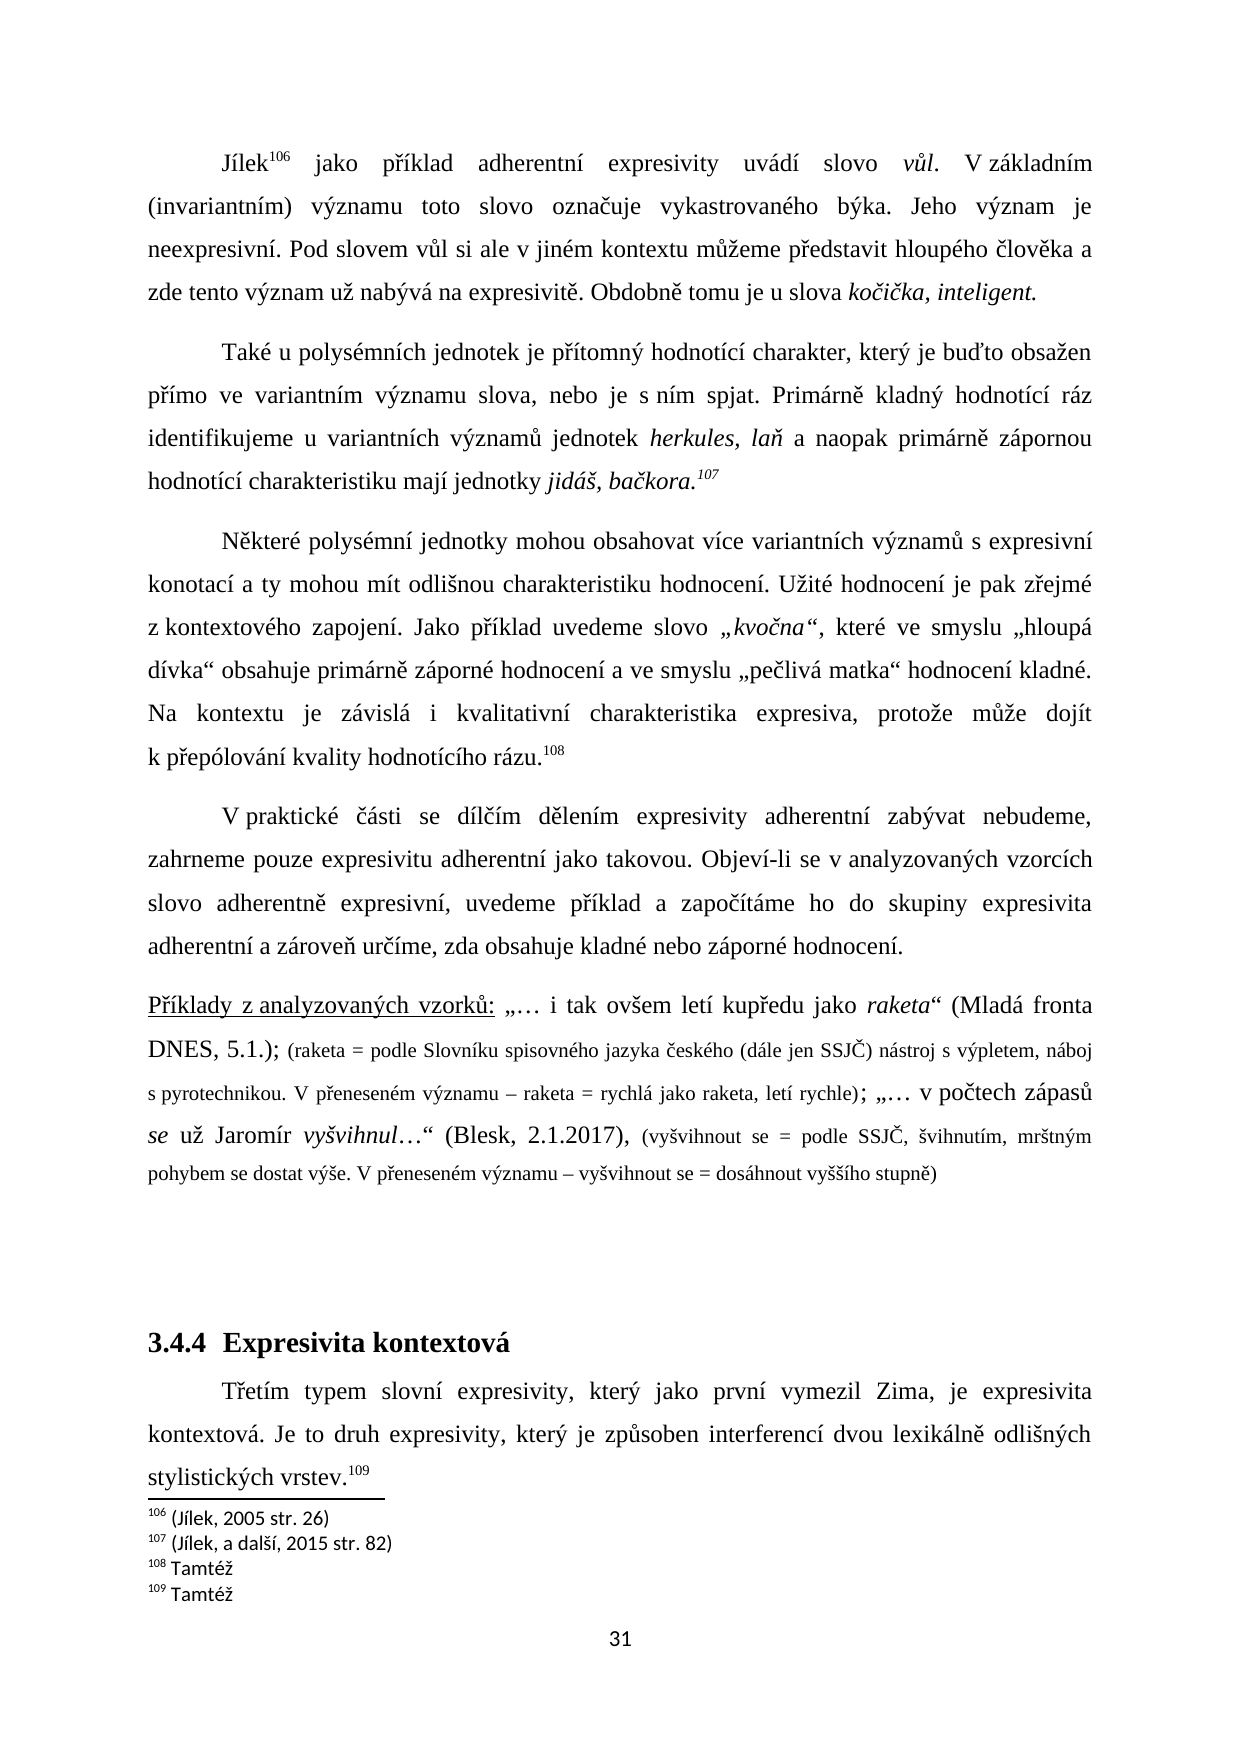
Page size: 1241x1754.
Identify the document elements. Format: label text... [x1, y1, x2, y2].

text Jílek jako příklad adherentní expresivity uvádí slovo vůl. V základním (invariantním) významu toto slovo označuje vykastrovaného býka. Jeho význam je neexpresivní. Pod slovem vůl si ale v jiném kontextu můžeme představit hloupého člověka a zde tento význam už nabývá na expresivitě. Obdobně tomu je u slova kočička, inteligent. [148, 148, 1093, 306]
text Také u polysémních jednotek je přítomný hodnotící charakter, který je buďto obsažen přímo ve variantním významu slova, nebo je s ním spjat. Primárně kladný hodnotící ráz identifikujeme u variantních významů jednotek herkules, laň a naopak primárně zápornou hodnotící charakteristiku mají jednotky jidáš, bačkora. [148, 337, 1093, 495]
subtitle Expresivita kontextová [148, 1326, 1093, 1359]
text Příklady z analyzovaných vzorků: „… i tak ovšem letí kupředu jako raketa“ (Mladá fronta DNES, 5.1.); (raketa = podle Slovníku spisovného jazyka českého (dále jen SSJČ) nástroj s výpletem, náboj s pyrotechnikou. V přeneseném významu – raketa = rychlá jako raketa, letí rychle); „… v počtech zápasů se už Jaromír vyšvihnul…“ (Blesk, 2.1.2017), (vyšvihnout se = podle SSJČ, švihnutím, mrštným pohybem se dostat výše. V přeneseném významu – vyšvihnout se = dosáhnout vyššího stupně) [148, 991, 1093, 1185]
text Třetím typem slovní expresivity, který jako první vymezil Zima, je expresivita kontextová. Je to druh expresivity, který je způsoben interferencí dvou lexikálně odlišných stylistických vrstev. [148, 1376, 1093, 1491]
text Některé polysémní jednotky mohou obsahovat více variantních významů s expresivní konotací a ty mohou mít odlišnou charakteristiku hodnocení. Užité hodnocení je pak zřejmé z kontextového zapojení. Jako příklad uvedeme slovo „kvočna“, které ve smyslu „hloupá dívka“ obsahuje primárně záporné hodnocení a ve smyslu „pečlivá matka“ hodnocení kladné. Na kontextu je závislá i kvalitativní charakteristika expresiva, protože může dojít k přepólování kvality hodnotícího rázu. [148, 526, 1093, 770]
text V praktické části se dílčím dělením expresivity adherentní zabývat nebudeme, zahrneme pouze expresivitu adherentní jako takovou. Objeví-li se v analyzovaných vzorcích slovo adherentně expresivní, uvedeme příklad a započítáme ho do skupiny expresivita adherentní a zároveň určíme, zda obsahuje kladné nebo záporné hodnocení. [148, 801, 1093, 959]
